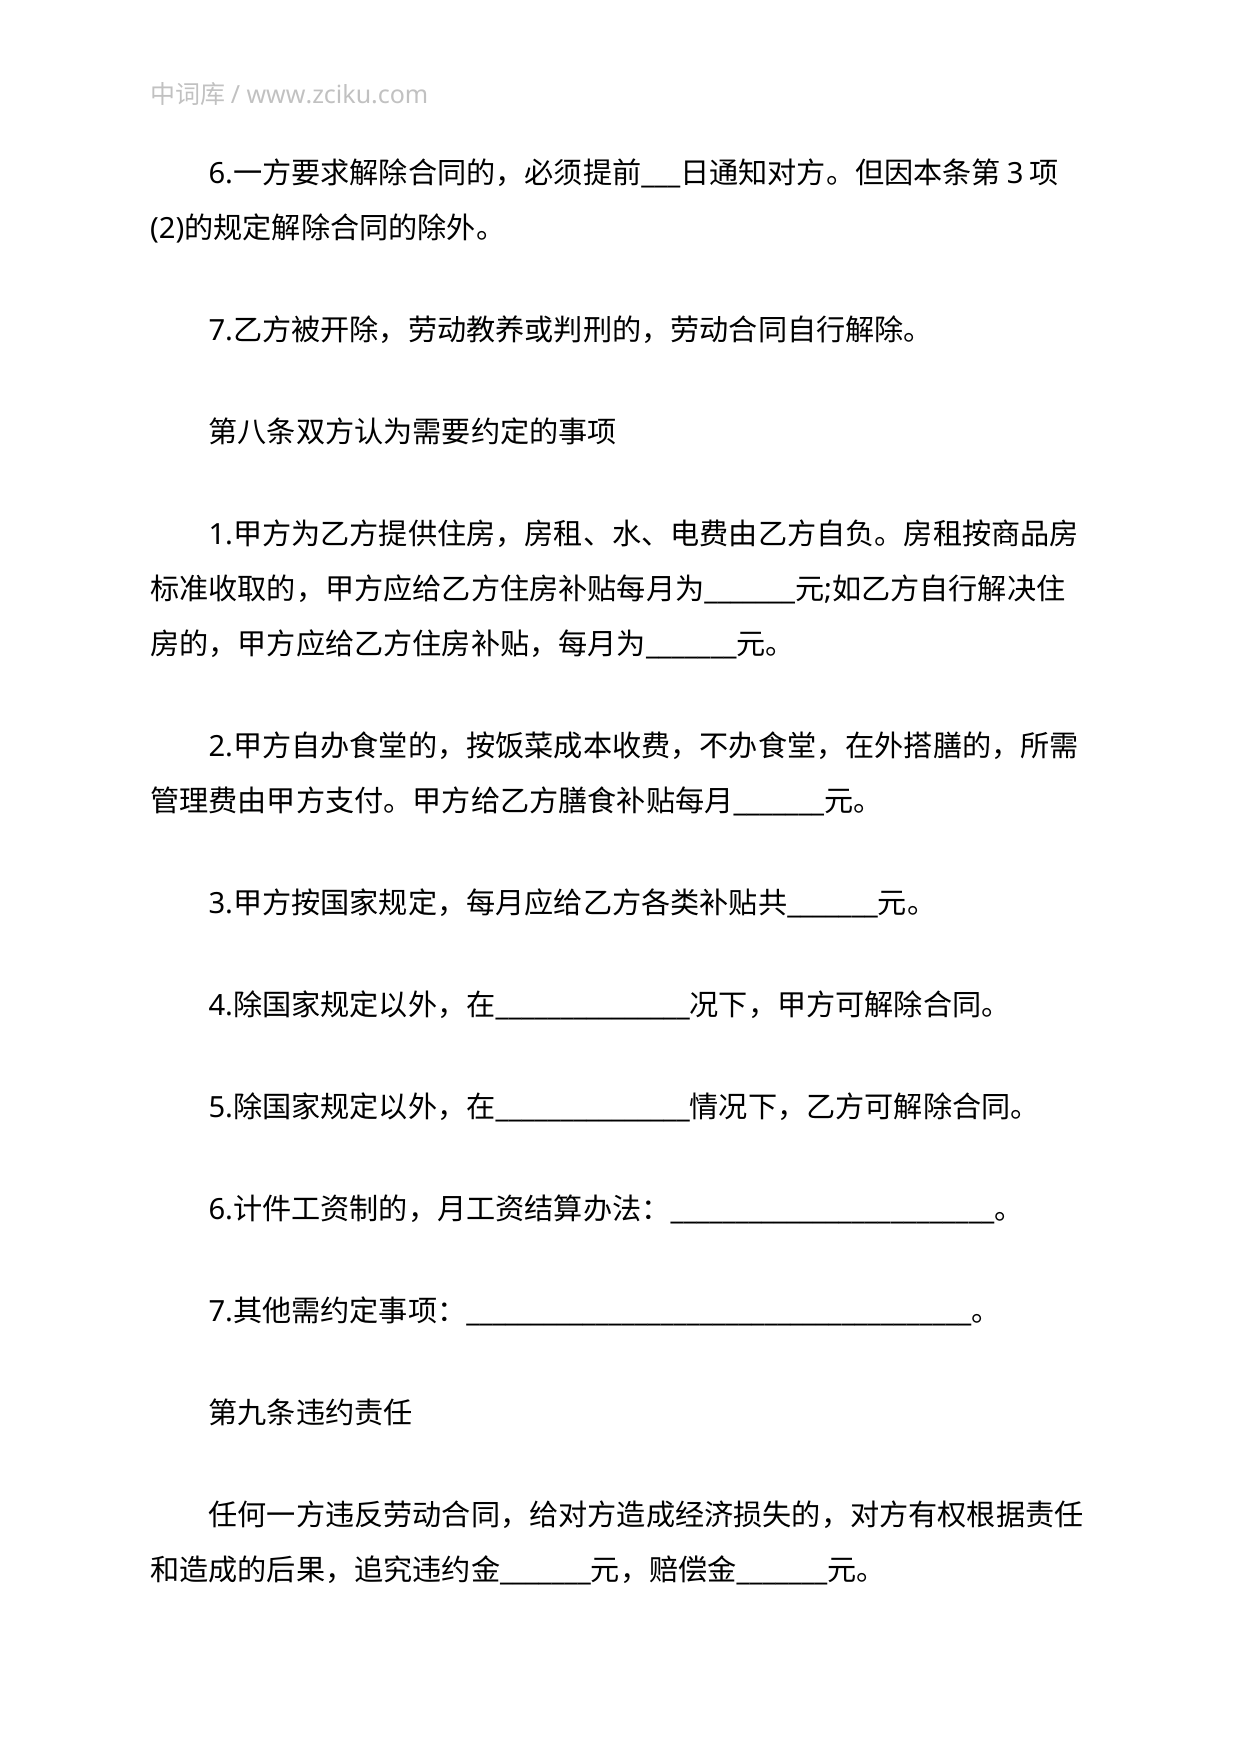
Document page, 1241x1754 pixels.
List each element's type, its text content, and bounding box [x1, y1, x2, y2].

text 任何一方违反劳动合同，给对方造成经济损失的，对方有权根据责任和造成的后果，追究违约金_______元，赔偿金_______元。 [150, 1491, 1090, 1589]
text 6.计件工资制的，月工资结算办法：_________________________。 [150, 1186, 1090, 1228]
text 第八条双方认为需要约定的事项 [150, 409, 1090, 451]
text 7.其他需约定事项：_______________________________________。 [150, 1288, 1090, 1330]
text 7.乙方被开除，劳动教养或判刑的，劳动合同自行解除。 [150, 307, 1090, 349]
text 5.除国家规定以外，在_______________情况下，乙方可解除合同。 [150, 1084, 1090, 1126]
text 2.甲方自办食堂的，按饭菜成本收费，不办食堂，在外搭膳的，所需管理费由甲方支付。甲方给乙方膳食补贴每月_______元。 [150, 723, 1090, 820]
text 1.甲方为乙方提供住房，房租、水、电费由乙方自负。房租按商品房标准收取的，甲方应给乙方住房补贴每月为_______元;如乙方自行解决住房的，甲方应给乙方住房补贴，每月为_______元。 [150, 511, 1090, 663]
text 3.甲方按国家规定，每月应给乙方各类补贴共_______元。 [150, 880, 1090, 922]
text 第九条违约责任 [150, 1389, 1090, 1432]
text 6.一方要求解除合同的，必须提前___日通知对方。但因本条第3项(2)的规定解除合同的除外。 [150, 150, 1090, 247]
text 4.除国家规定以外，在_______________况下，甲方可解除合同。 [150, 982, 1090, 1024]
